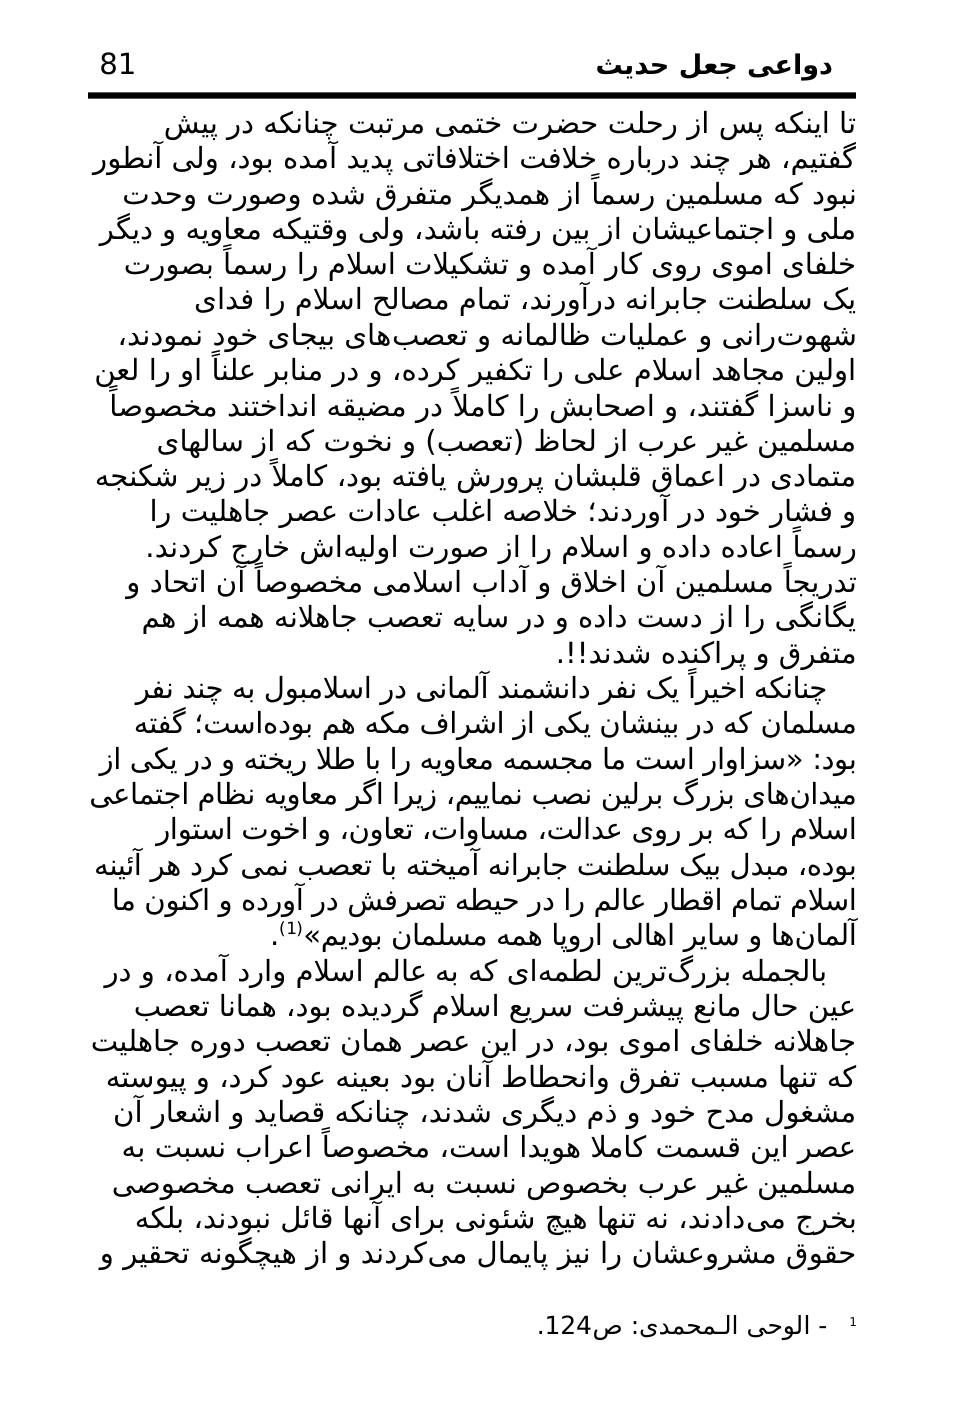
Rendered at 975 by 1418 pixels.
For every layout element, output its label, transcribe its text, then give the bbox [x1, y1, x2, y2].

text چنانكه اخیراً یک نفر دانشمند آلمانی در اسلامبول به چند نفر مسلمان كه در بینشان یكی از اشراف مكه هم بوده‌است؛ گفته بود: «سزاوار است ما مجسمه معاویه را با طلا ریخته و در یكی از میدان‌های بزرگ برلین نصب نماییم، زیرا اگر معاویه نظام اجتماعی اسلام را كه بر روی عدالت، مساوات، تعاون، و اخوت استوار بوده، مبدل بیک سلطنت جابرانه آمیخته با تعصب نمی كرد هر آئینه اسلام تمام اقطار عالم را در حیطه تصرفش در آورده و اكنون ما آلمان‌ها و سایر اهالی اروپا همه مسلمان بودیم»(). [89, 671, 857, 952]
